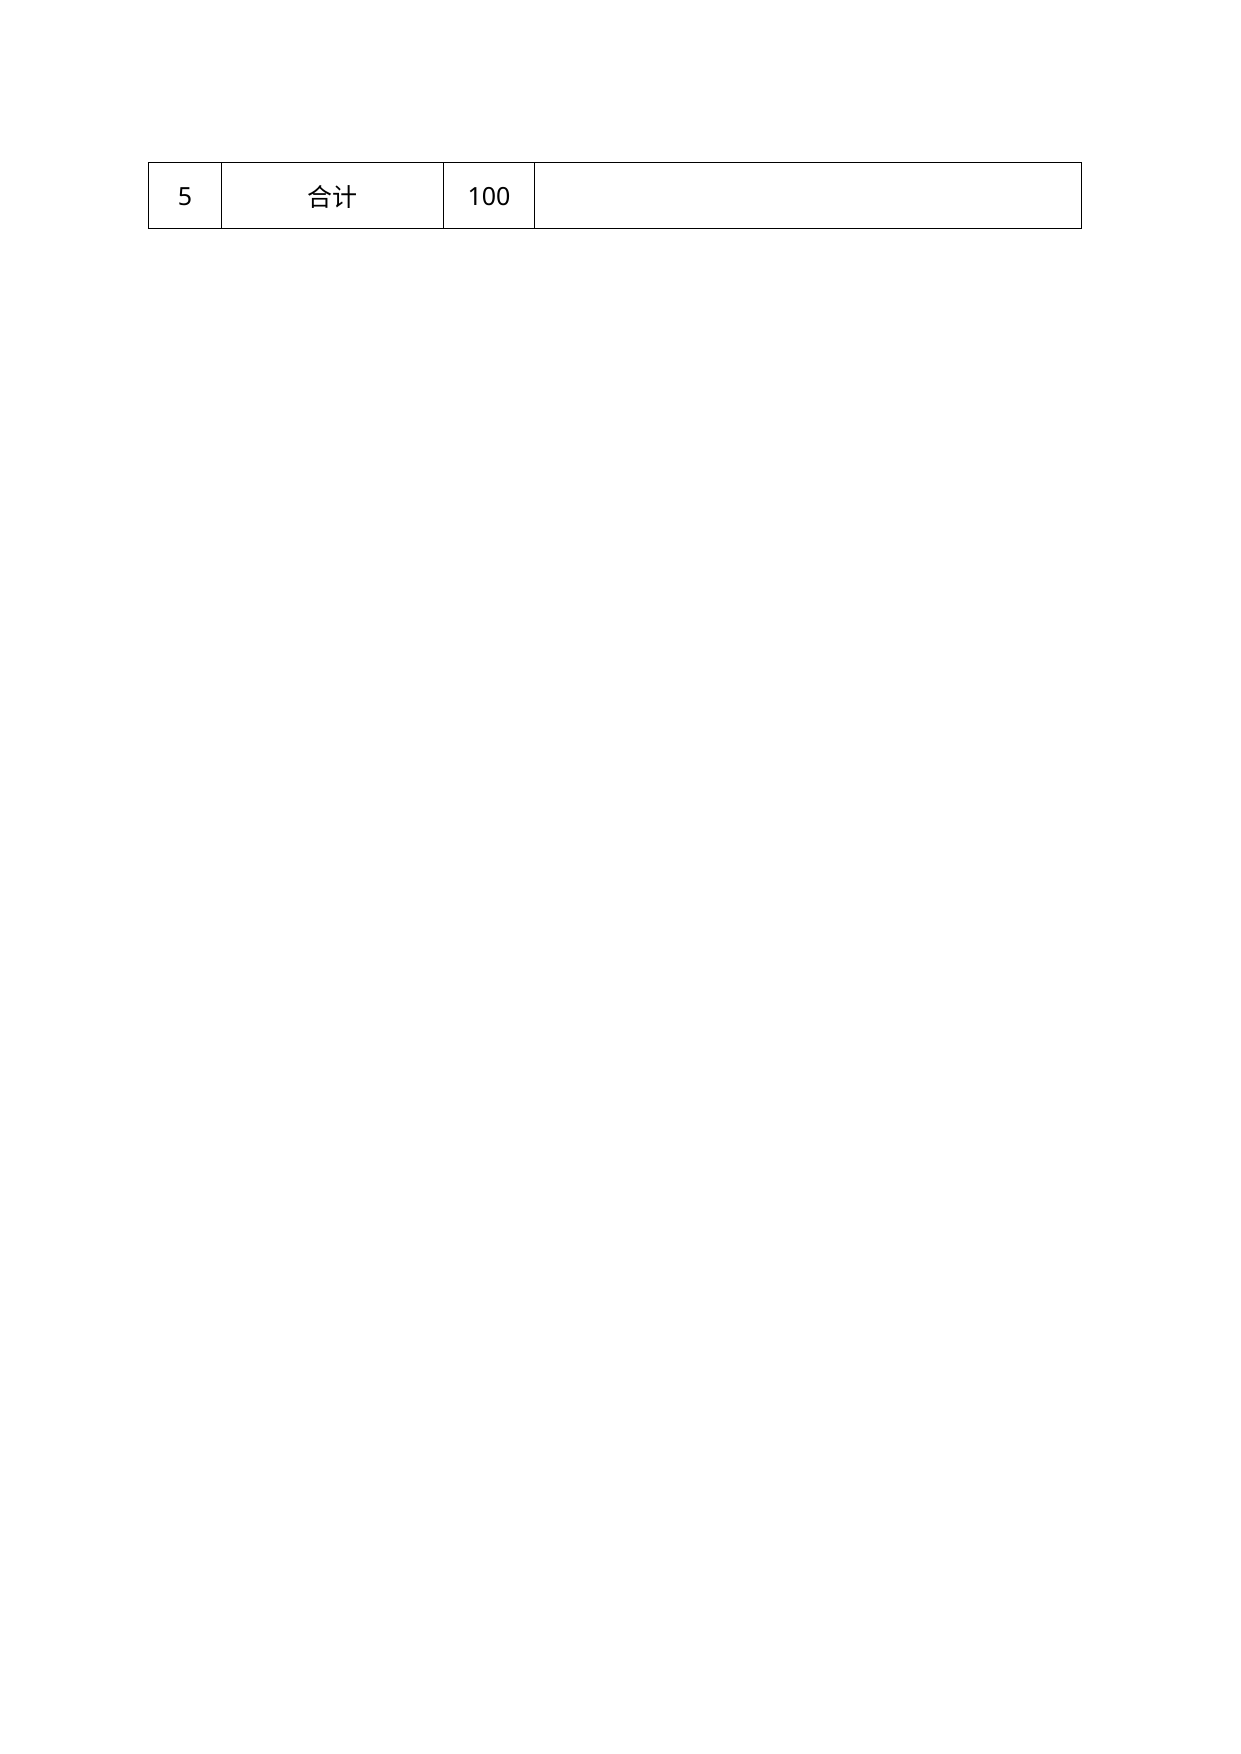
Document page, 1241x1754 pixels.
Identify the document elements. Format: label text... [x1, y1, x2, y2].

table_cell 100 [444, 163, 534, 228]
table_cell 合计 [222, 163, 443, 228]
table_cell 5 [149, 163, 221, 228]
table_cell [535, 163, 1081, 228]
